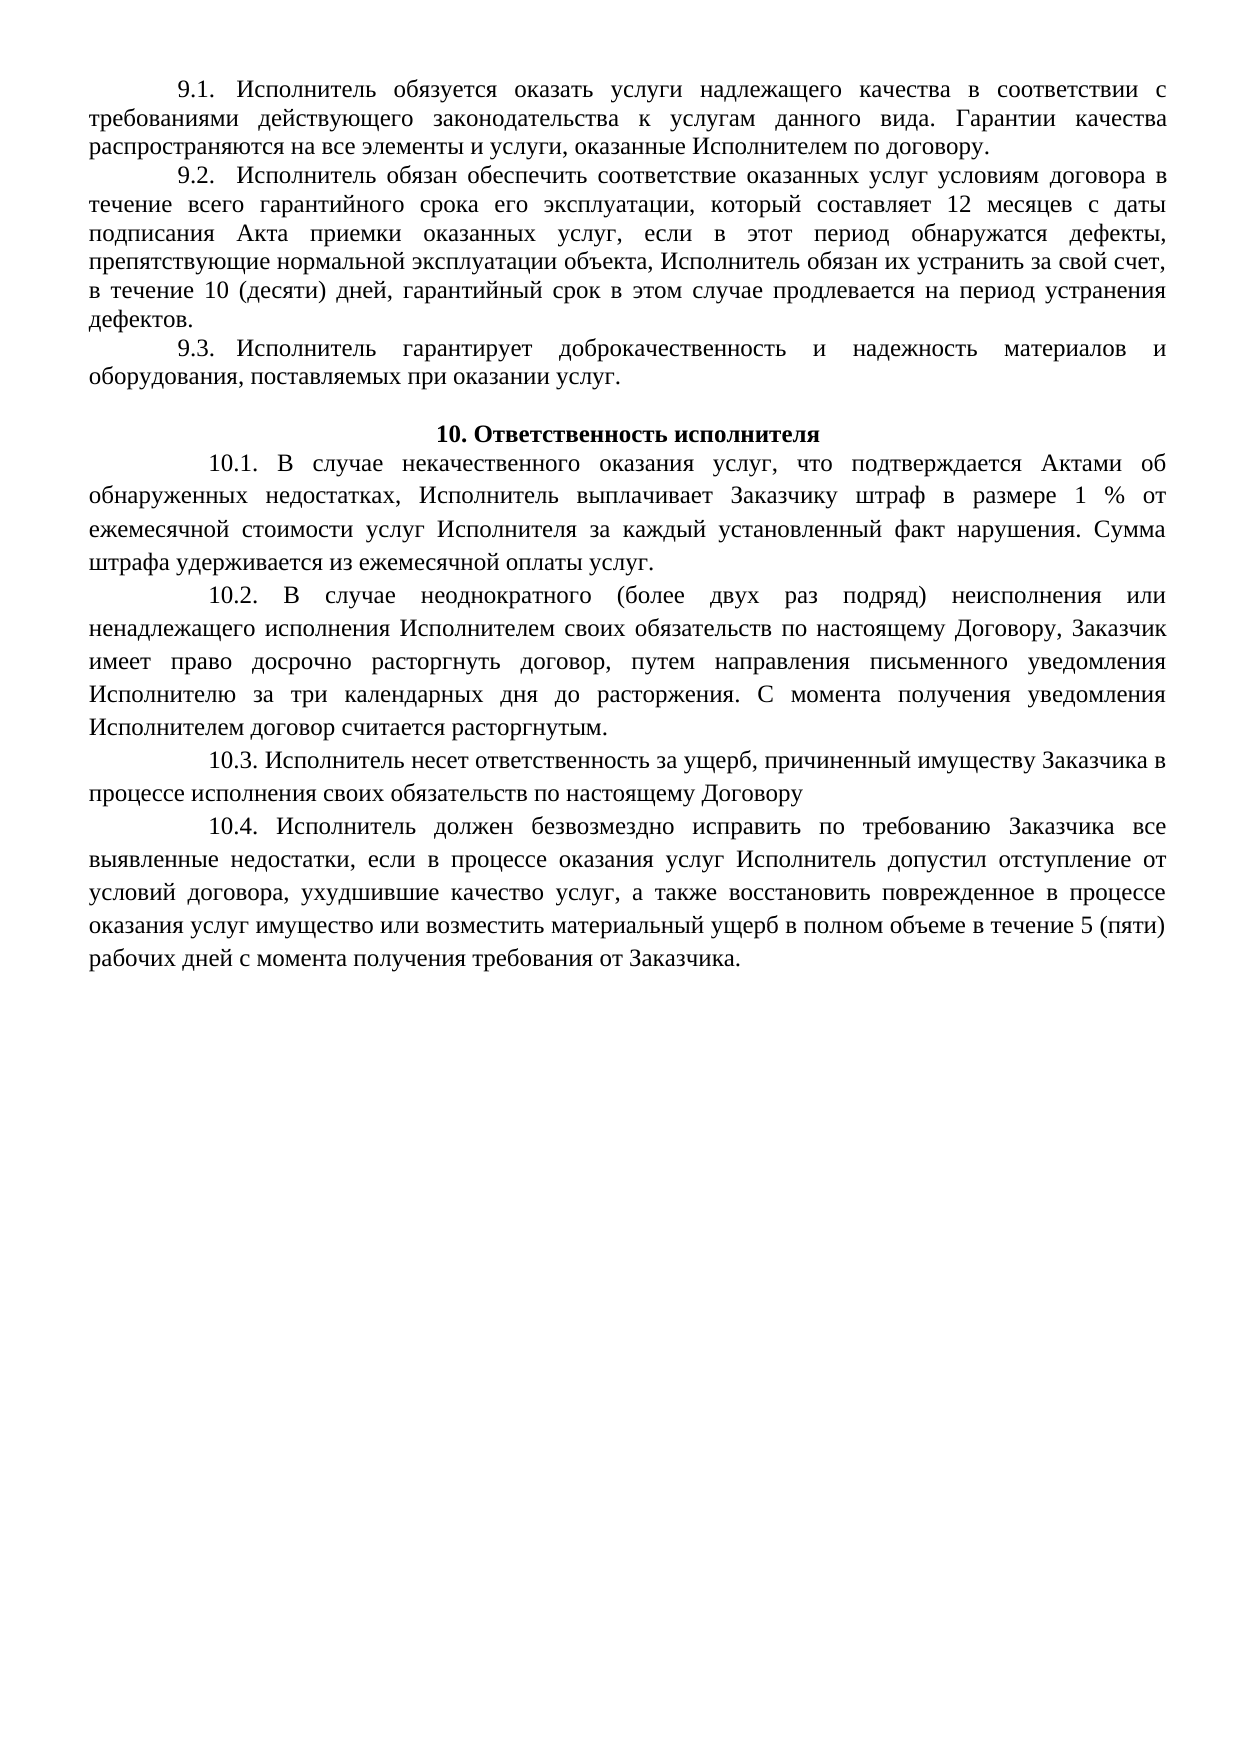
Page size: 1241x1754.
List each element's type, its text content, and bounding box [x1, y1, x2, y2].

list Ответственность исполнителя [89, 419, 1167, 448]
list Исполнитель обязуется оказать услуги надлежащего качества в соответствии с требованиями действующего законодательства к услугам данного вида. Гарантии качества распространяются на все элементы и услуги, оказанные Исполнителем по договору. [89, 74, 1167, 160]
text 10.1. В случае некачественного оказания услуг, что подтверждается Актами об обнаруженных недостатках, Исполнитель выплачивает Заказчику штраф в размере 1 % от ежемесячной стоимости услуг Исполнителя за каждый установленный факт нарушения. Сумма штрафа удерживается из ежемесячной оплаты услуг. [89, 448, 1167, 575]
list Исполнитель обязан обеспечить соответствие оказанных услуг условиям договора в течение всего гарантийного срока его эксплуатации, который составляет 12 месяцев с даты подписания Акта приемки оказанных услуг, если в этот период обнаружатся дефекты, препятствующие нормальной эксплуатации объекта, Исполнитель обязан их устранить за свой счет, в течение 10 (десяти) дней, гарантийный срок в этом случае продлевается на период устранения дефектов. [89, 160, 1167, 333]
text 10.3. Исполнитель несет ответственность за ущерб, причиненный имуществу Заказчика в процессе исполнения своих обязательств по настоящему Договору [89, 745, 1167, 807]
list Исполнитель гарантирует доброкачественность и надежность материалов и оборудования, поставляемых при оказании услуг. [89, 333, 1167, 390]
text 10.4. Исполнитель должен безвозмездно исправить по требованию Заказчика все выявленные недостатки, если в процессе оказания услуг Исполнитель допустил отступление от условий договора, ухудшившие качество услуг, а также восстановить поврежденное в процессе оказания услуг имущество или возместить материальный ущерб в полном объеме в течение 5 (пяти) рабочих дней с момента получения требования от Заказчика. [89, 811, 1167, 972]
text 10.2. В случае неоднократного (более двух раз подряд) неисполнения или ненадлежащего исполнения Исполнителем своих обязательств по настоящему Договору, Заказчик имеет право досрочно расторгнуть договор, путем направления письменного уведомления Исполнителю за три календарных дня до расторжения. С момента получения уведомления Исполнителем договор считается расторгнутым. [89, 580, 1167, 741]
